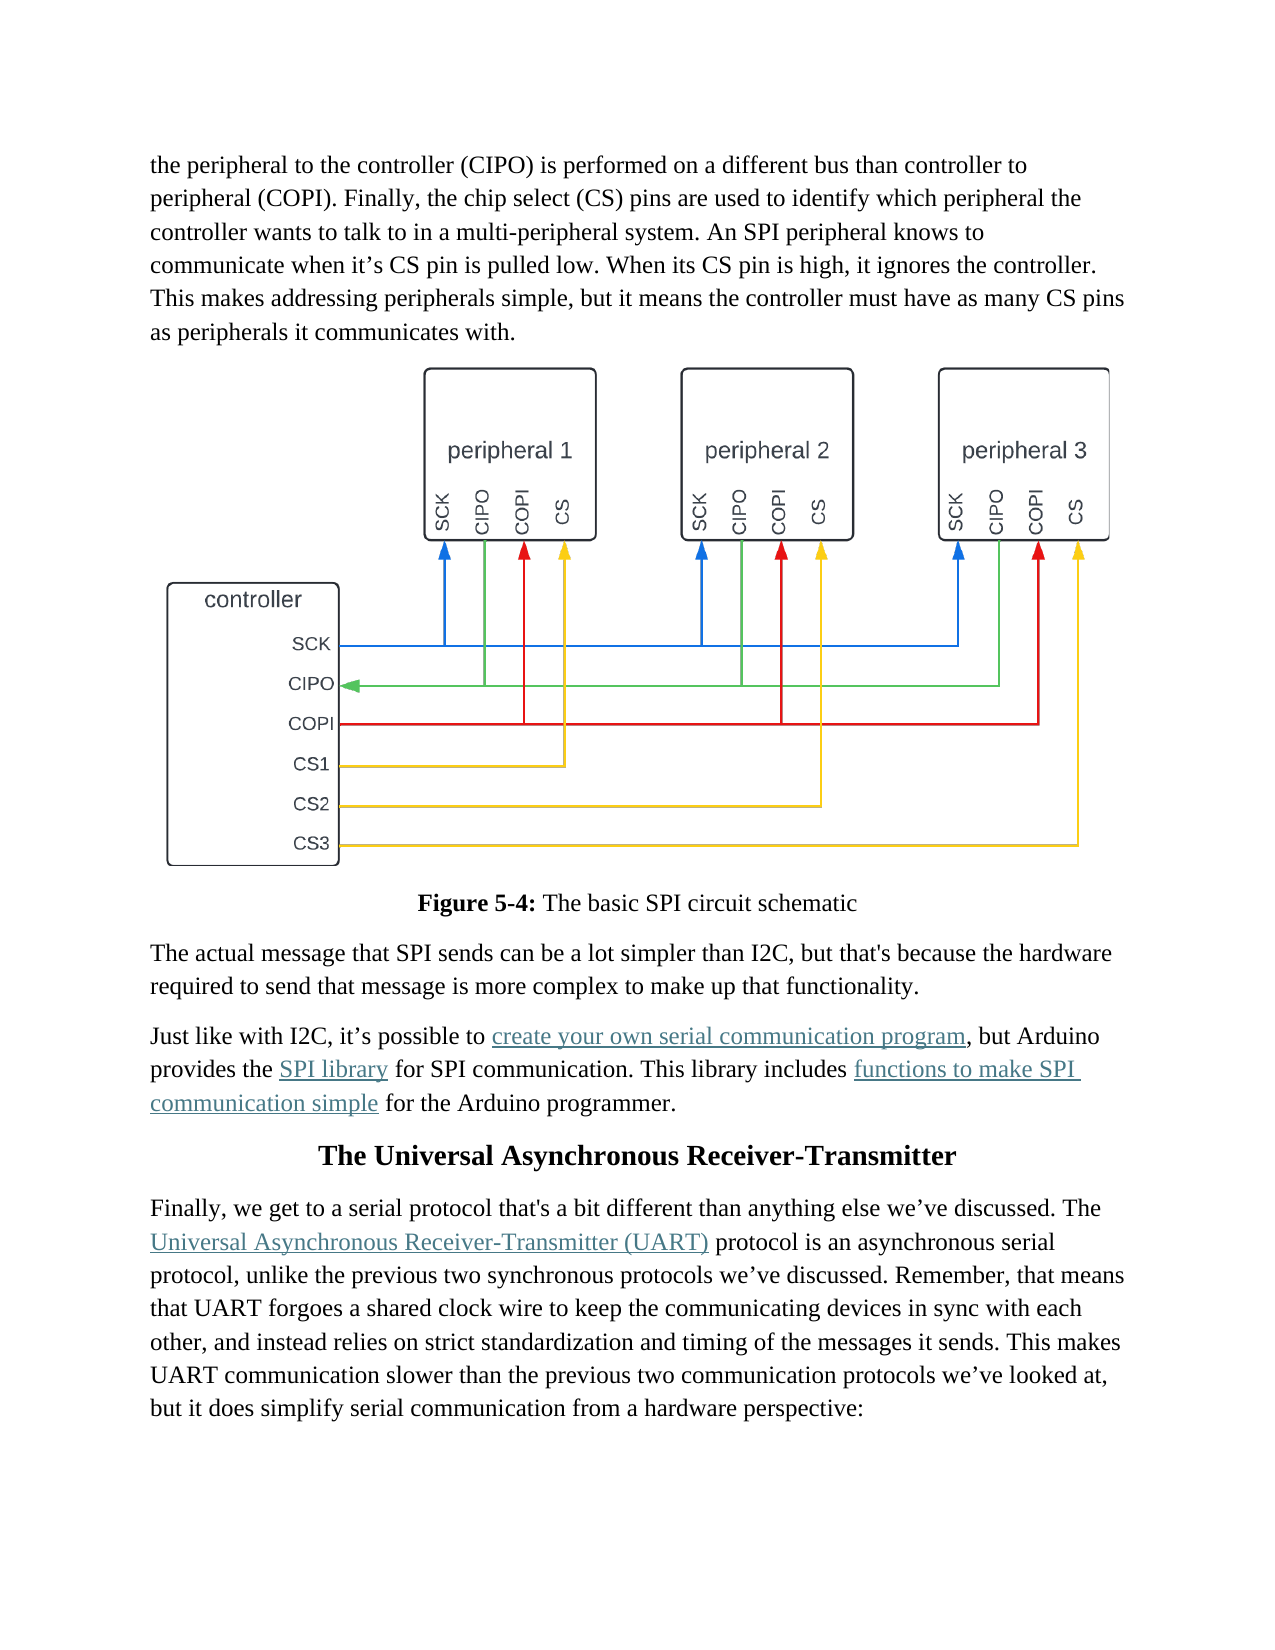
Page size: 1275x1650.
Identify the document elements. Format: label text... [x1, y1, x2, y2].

text Figure 5-4: The basic SPI circuit schematic [150, 888, 1125, 917]
text The actual message that SPI sends can be a lot simpler than I2C, but that's because the hardware required to send that message is more complex to make up that functionality. [150, 938, 1125, 1000]
picture [165, 366, 1110, 866]
text Finally, we get to a serial protocol that's a bit different than anything else we’ve discussed. The Universal Asynchronous Receiver-Transmitter (UART) protocol is an asynchronous serial protocol, unlike the previous two synchronous protocols we’ve discussed. Remember, that means that UART forgoes a shared clock wire to keep the communicating devices in sync with each other, and instead relies on strict standardization and timing of the messages it sends. This makes UART communication slower than the previous two communication protocols we’ve looked at, but it does simplify serial communication from a hardware perspective: [150, 1193, 1125, 1422]
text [150, 150, 1125, 345]
text The Universal Asynchronous Receiver-Transmitter [150, 1138, 1125, 1171]
text Just like with I2C, it’s possible to create your own serial communication program, but Arduino provides the SPI library for SPI communication. This library includes functions to make SPI communication simple for the Arduino programmer. [150, 1021, 1125, 1117]
